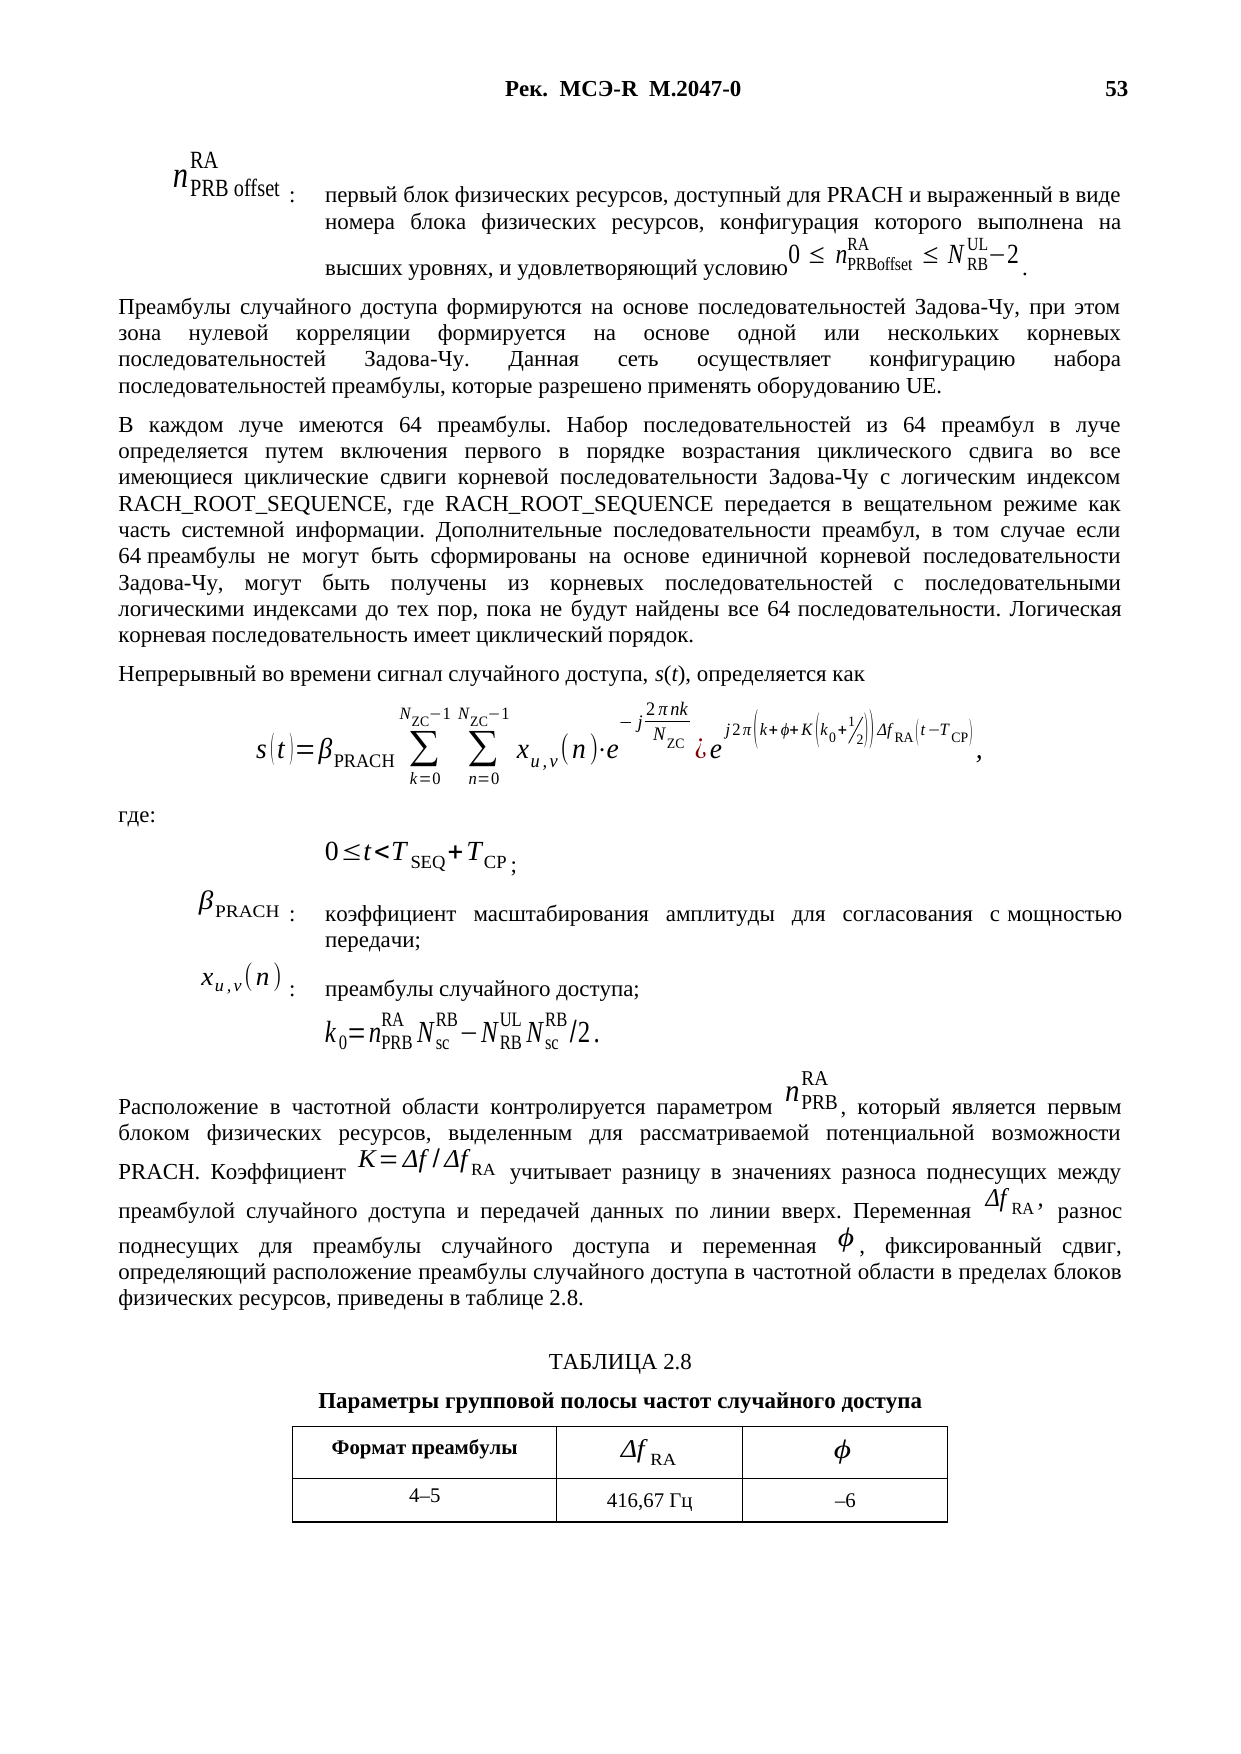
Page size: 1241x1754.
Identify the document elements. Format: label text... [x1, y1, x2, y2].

table_header Формат преамбулы [293, 1427, 556, 1478]
text Преамбулы случайного доступа формируются на основе последовательностей Задова-Чу, при этом зона нулевой корреляции формируется на основе одной или нескольких корневых последовательностей Задова-Чу. Данная сеть осуществляет конфигурацию набора последовательностей преамбулы, которые разрешено применять оборудованию UE. [118, 293, 1122, 398]
text где: [118, 801, 1122, 827]
table_header [557, 1427, 742, 1478]
text : преамбулы случайного доступа; [118, 961, 1122, 1001]
table_cell –6 [743, 1479, 947, 1521]
text Расположение в частотной области контролируется параметром , который является первым блоком физических ресурсов, выделенным для рассматриваемой потенциальной возможности PRACH. Коэффициент учитывает разницу в значениях разноса поднесущих между преамбулой случайного доступа и передачей данных по линии вверх. Переменная разнос поднесущих для преамбулы случайного доступа и переменная , фиксированный сдвиг, определяющий расположение преамбулы случайного доступа в частотной области в пределах блоков физических ресурсов, приведены в таблице 2.8. [118, 1067, 1122, 1311]
text ТАБЛИЦА 2.8 [118, 1348, 1122, 1374]
table_cell 4–5 [293, 1479, 556, 1521]
text Непрерывный во времени сигнал случайного доступа, s(t), определяется как [118, 660, 1122, 687]
table_cell 416,67 Гц [557, 1479, 742, 1521]
title Параметры групповой полосы частот случайного доступа [118, 1387, 1122, 1413]
text ; [118, 836, 1122, 877]
text : коэффициент масштабирования амплитуды для согласования с мощностью передачи; [118, 886, 1122, 952]
text В каждом луче имеются 64 преамбулы. Набор последовательностей из 64 преамбул в луче определяется путем включения первого в порядке возрастания циклического сдвига во все имеющиеся циклические сдвиги корневой последовательности Задова-Чу с логическим индексом RACH_ROOT_SEQUENCE, где RACH_ROOT_SEQUENCE передается в вещательном режиме как часть системной информации. Дополнительные последовательности преамбул, в том случае если 64 преамбулы не могут быть сформированы на основе единичной корневой последовательности Задова-Чу, могут быть получены из корневых последовательностей с последовательными логическими индексами до тех пор, пока не будут найдены все 64 последовательности. Логическая корневая последовательность имеет циклический порядок. [118, 411, 1122, 648]
table_header [743, 1427, 947, 1478]
text : первый блок физических ресурсов, доступный для PRACH и выраженный в виде номера блока физических ресурсов, конфигурация которого выполнена на высших уровнях, и удовлетворяющий условию. [118, 148, 1122, 280]
